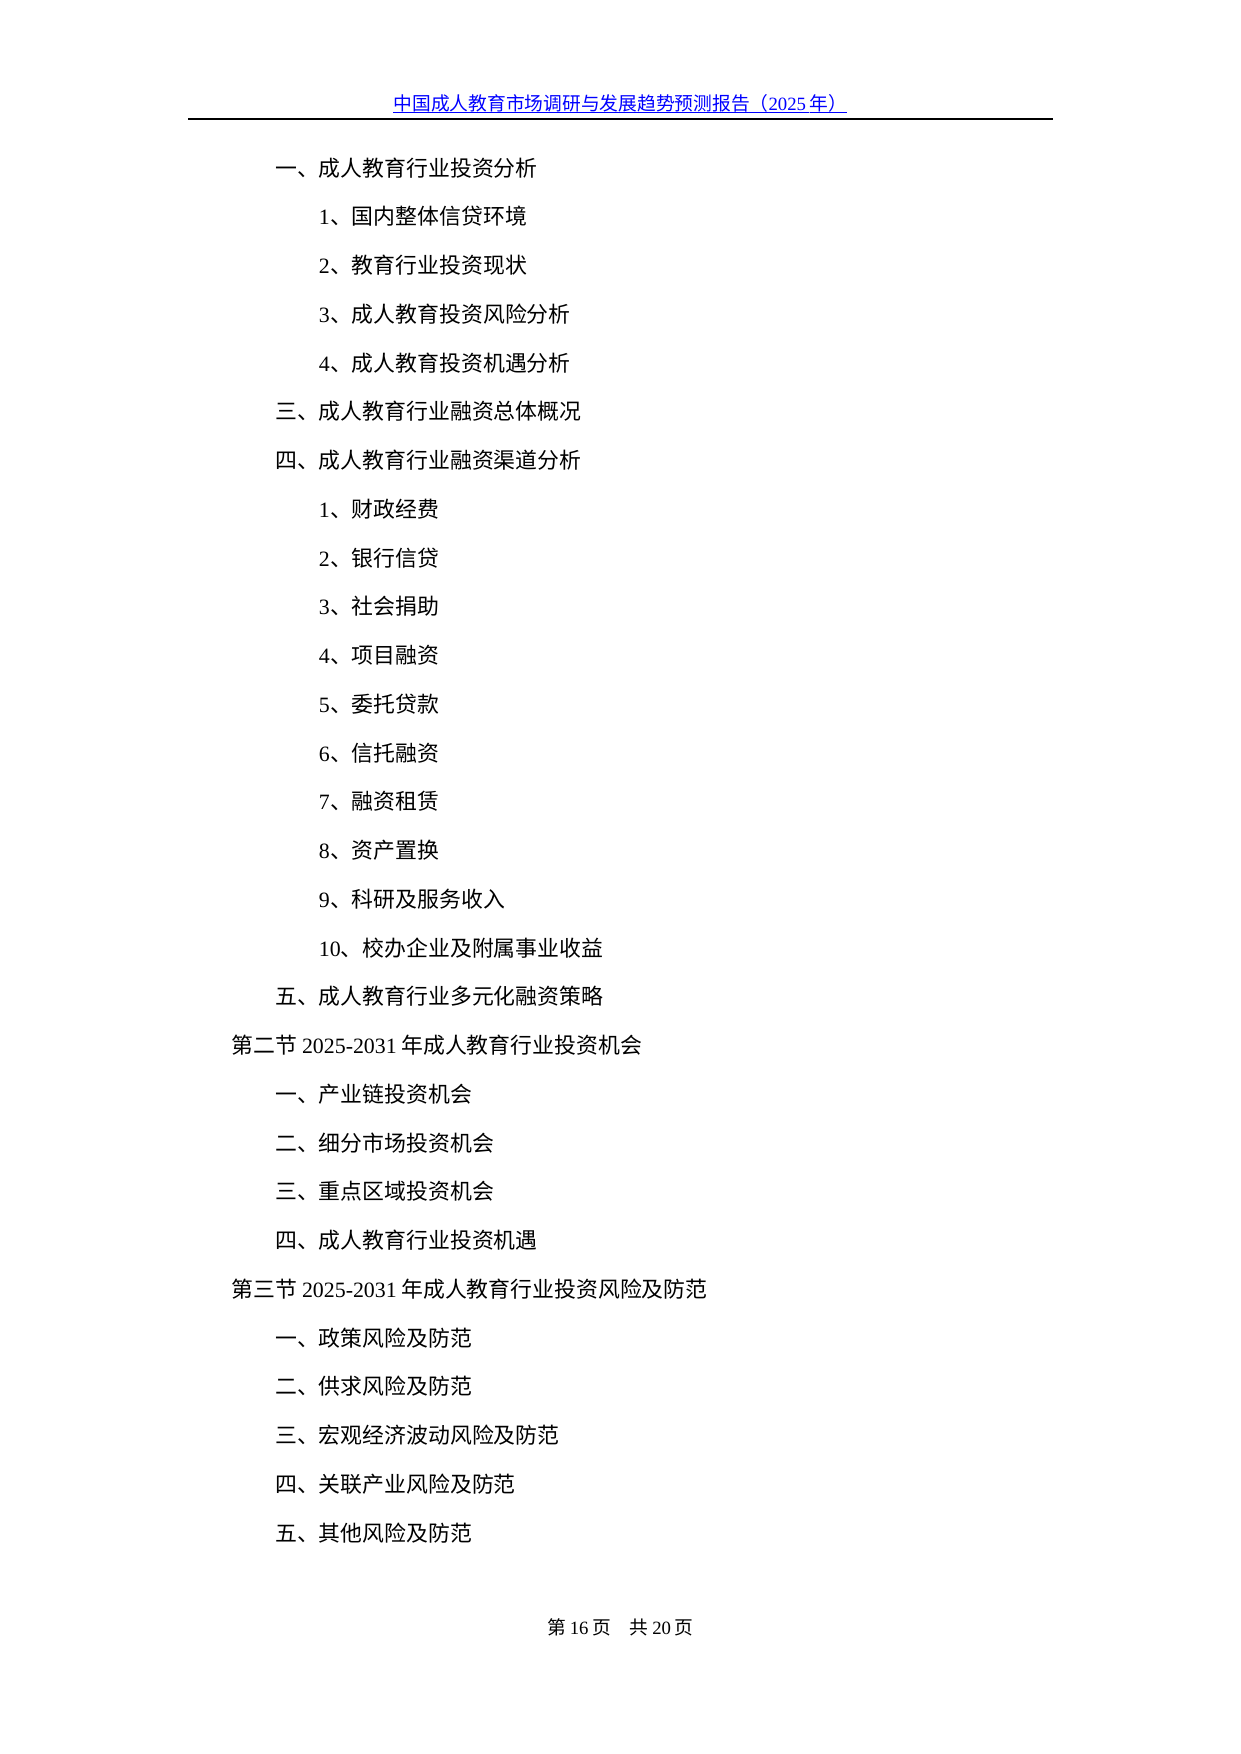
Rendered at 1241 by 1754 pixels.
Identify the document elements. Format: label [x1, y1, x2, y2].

text [187, 150, 1053, 1548]
